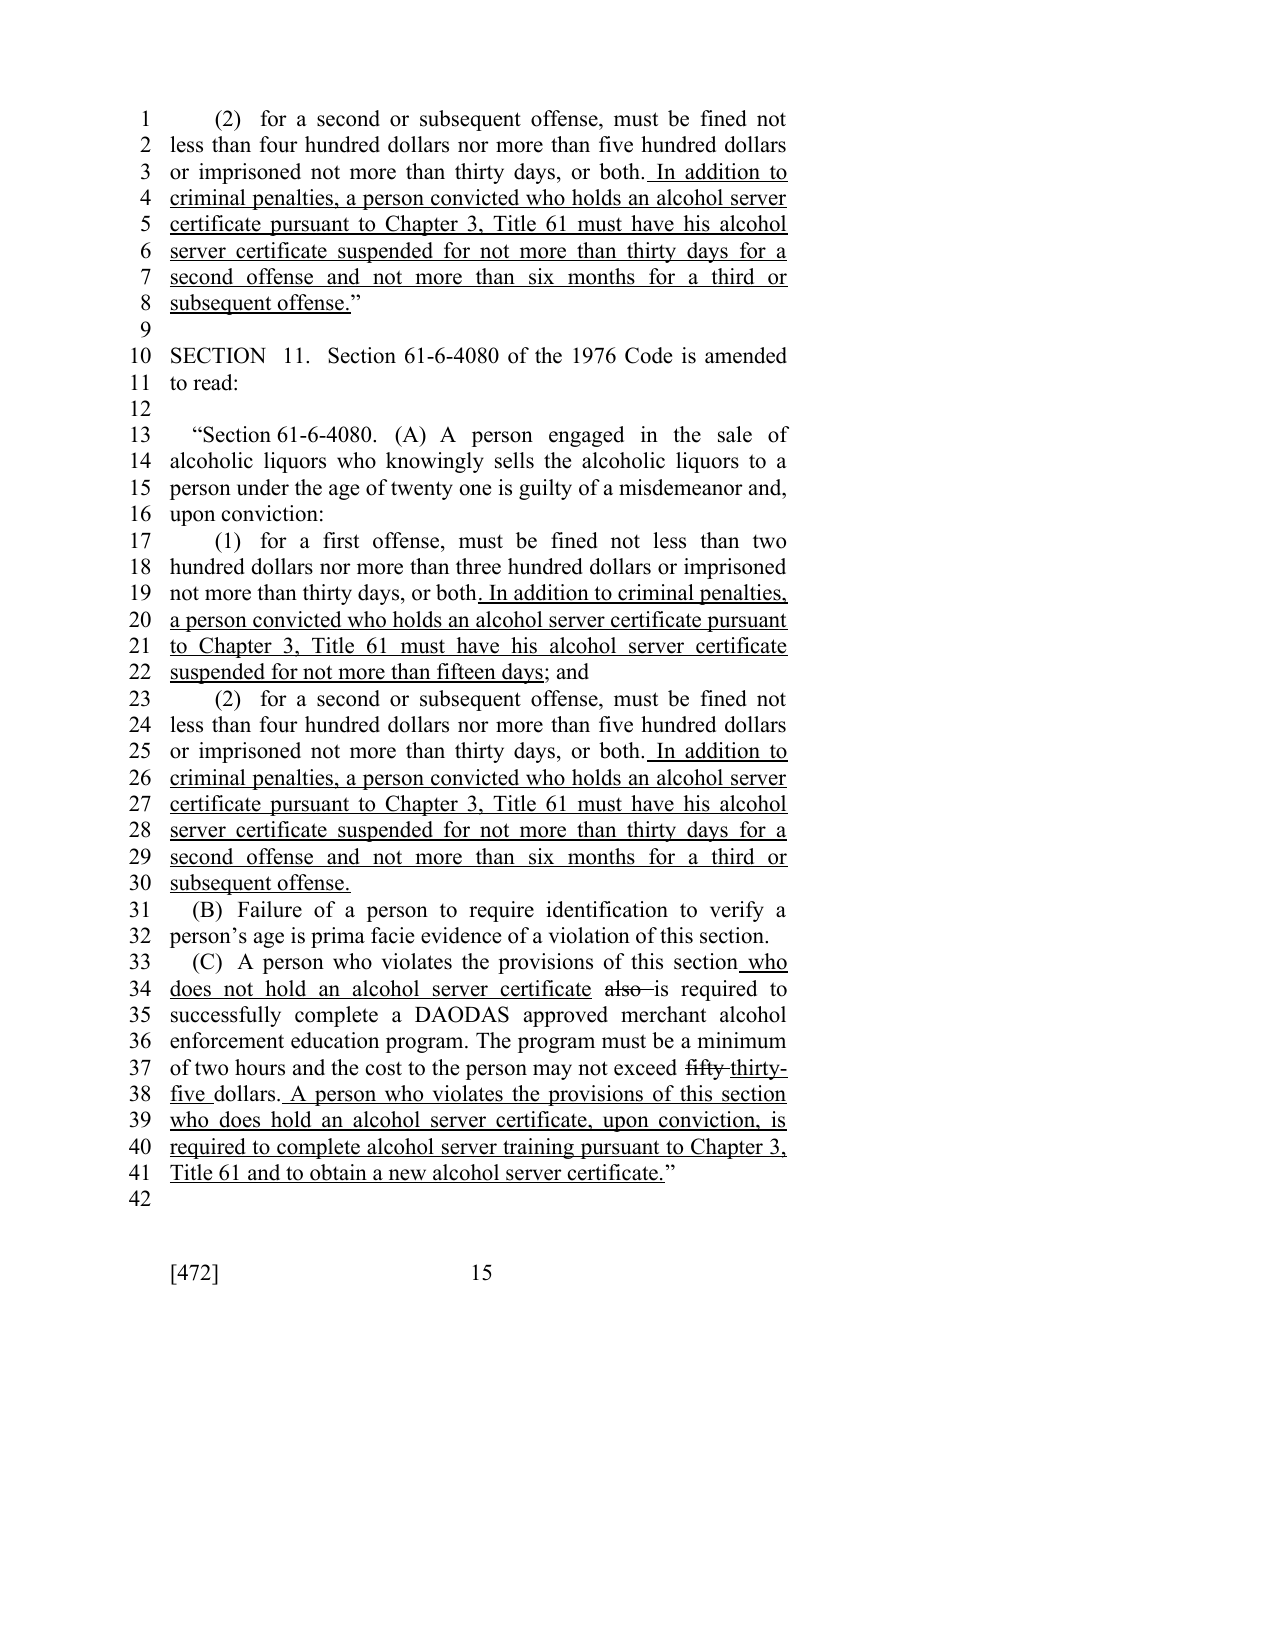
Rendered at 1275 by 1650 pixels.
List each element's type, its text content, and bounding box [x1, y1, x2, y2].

text (2) for a second or subsequent offense, must be fined not less than four hundred dollars nor more than five hundred dollars or imprisoned not more than thirty days, or both. In addition to criminal penalties, a person convicted who holds an alcohol server certificate pursuant to Chapter 3, Title 61 must have his alcohol server certificate suspended for not more than thirty days for a second offense and not more than six months for a third or subsequent offense. [169, 685, 787, 787]
text (B) Failure of a person to require identification to verify a person’s age is prima facie evidence of a violation of this section. [169, 896, 787, 948]
text (1) for a first offense, must be fined not less than two hundred dollars nor more than three hundred dollars or imprisoned not more than thirty days, or both. In addition to criminal penalties, a person convicted who holds an alcohol server certificate pursuant to Chapter 3, Title 61 must have his alcohol server certificate suspended for not more than fifteen days; and [169, 527, 787, 629]
text (2) for a second or subsequent offense, must be fined not less than four hundred dollars nor more than five hundred dollars or imprisoned not more than thirty days, or both. In addition to criminal penalties, a person convicted who holds an alcohol server certificate pursuant to Chapter 3, Title 61 must have his alcohol server certificate suspended for not more than thirty days for a second offense and not more than six months for a third or subsequent offense.” [169, 105, 787, 207]
text “Section 61-6-4080. (A) A person engaged in the sale of alcoholic liquors who knowingly sells the alcoholic liquors to a person under the age of twenty one is guilty of a misdemeanor and, upon conviction: [169, 421, 787, 527]
text SECTION 11. Section 61-6-4080 of the 1976 Code is amended to read: [169, 342, 787, 395]
text (C) A person who violates the provisions of this section who does not hold an alcohol server certificate also is required to successfully complete a DAODAS approved merchant alcohol enforcement education program. The program must be a minimum of two hours and the cost to the person may not exceed fifty thirty-five dollars. A person who violates the provisions of this section who does hold an alcohol server certificate, upon conviction, is required to complete alcohol server training pursuant to Chapter 3, Title 61 and to obtain a new alcohol server certificate.” [169, 948, 787, 1129]
